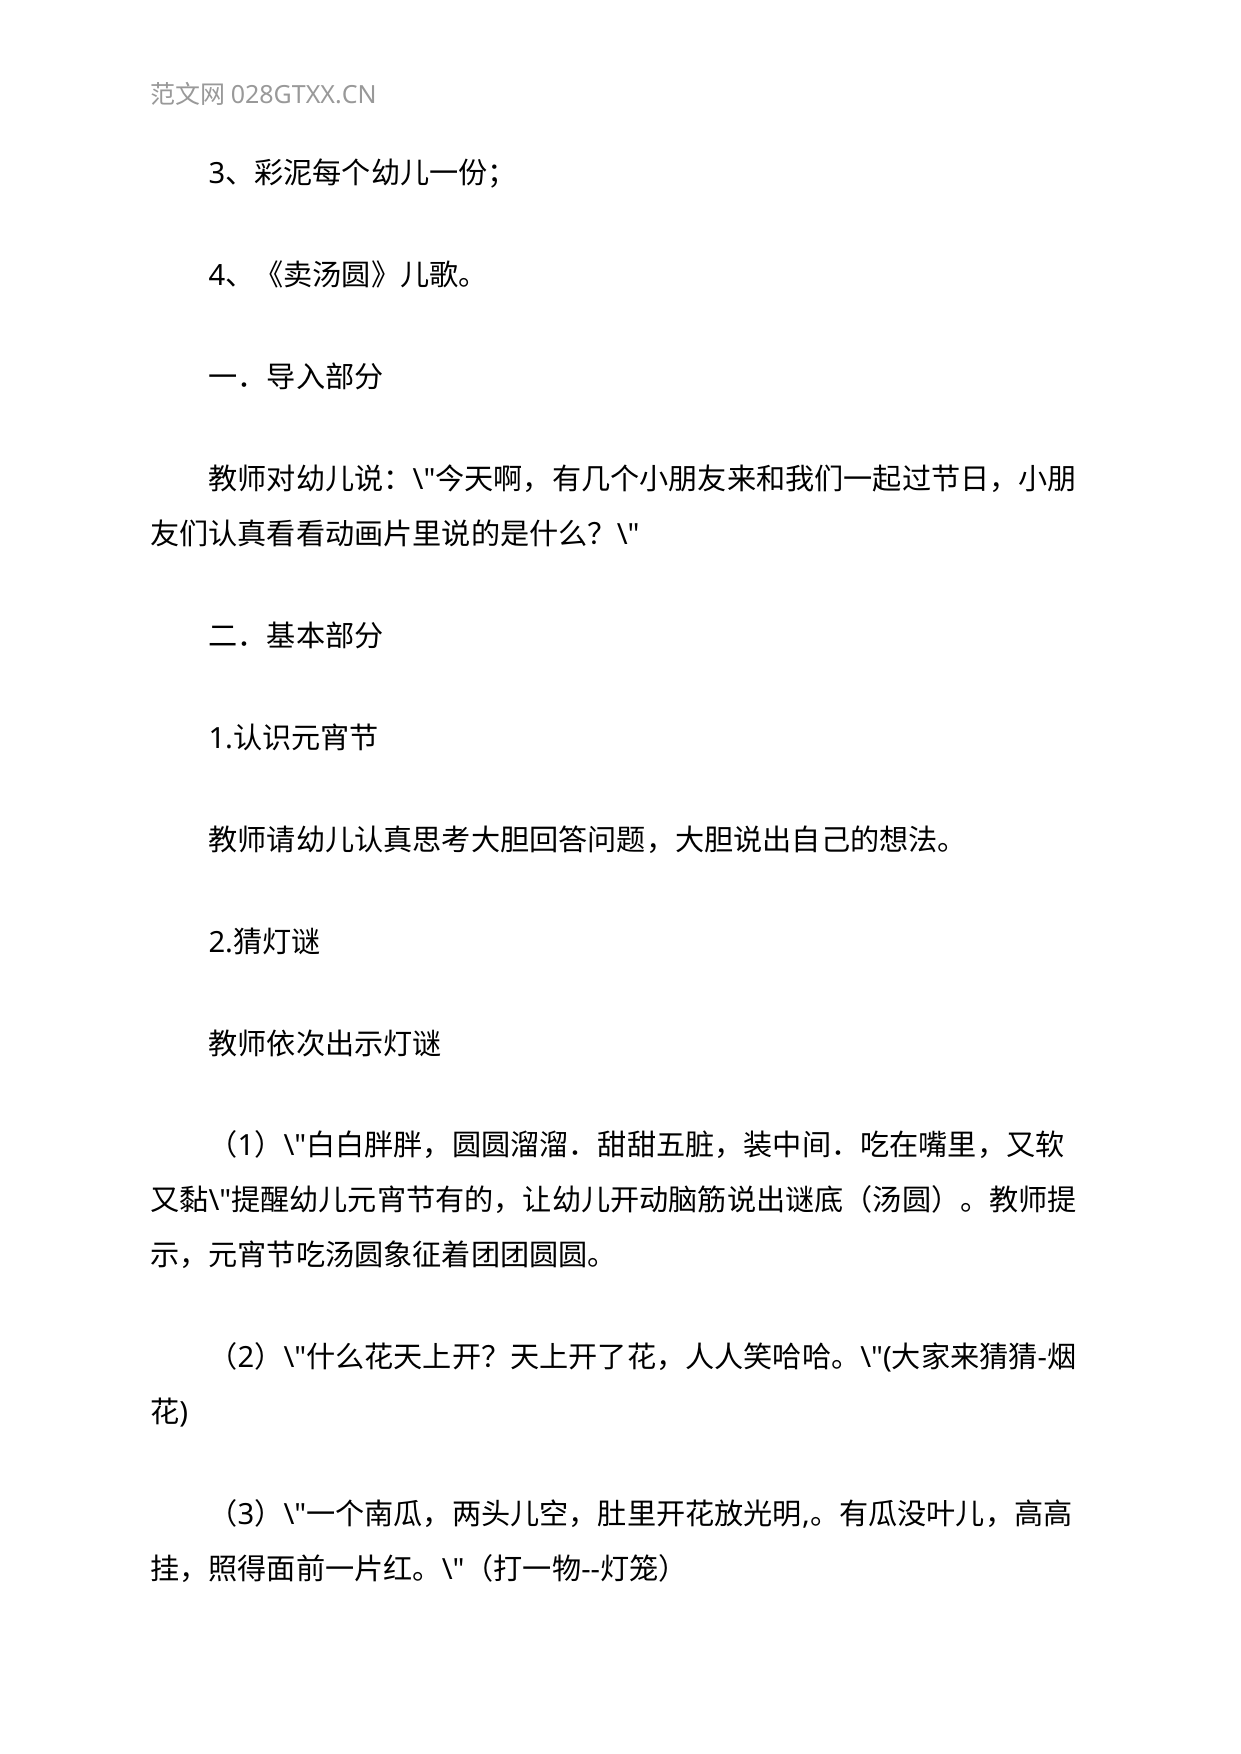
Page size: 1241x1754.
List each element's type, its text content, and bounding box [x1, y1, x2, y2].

text （1）\"白白胖胖，圆圆溜溜．甜甜五脏，装中间．吃在嘴里，又软又黏\"提醒幼儿元宵节有的，让幼儿开动脑筋说出谜底（汤圆）。教师提示，元宵节吃汤圆象征着团团圆圆。 [150, 1122, 1090, 1274]
text 一．导入部分 [150, 354, 1090, 396]
text （2）\"什么花天上开？天上开了花，人人笑哈哈。\"(大家来猜猜-烟花) [150, 1334, 1090, 1431]
text 教师对幼儿说：\"今天啊，有几个小朋友来和我们一起过节日，小朋友们认真看看动画片里说的是什么？\" [150, 456, 1090, 553]
text 1.认识元宵节 [150, 714, 1090, 757]
text 4、《卖汤圆》儿歌。 [150, 252, 1090, 294]
text 二．基本部分 [150, 613, 1090, 655]
text 2.猜灯谜 [150, 918, 1090, 961]
text 3、彩泥每个幼儿一份； [150, 150, 1090, 192]
text （3）\"一个南瓜，两头儿空，肚里开花放光明,。有瓜没叶儿，高高挂，照得面前一片红。\"（打一物--灯笼） [150, 1491, 1090, 1588]
text 教师依次出示灯谜 [150, 1020, 1090, 1062]
text 教师请幼儿认真思考大胆回答问题，大胆说出自己的想法。 [150, 816, 1090, 859]
